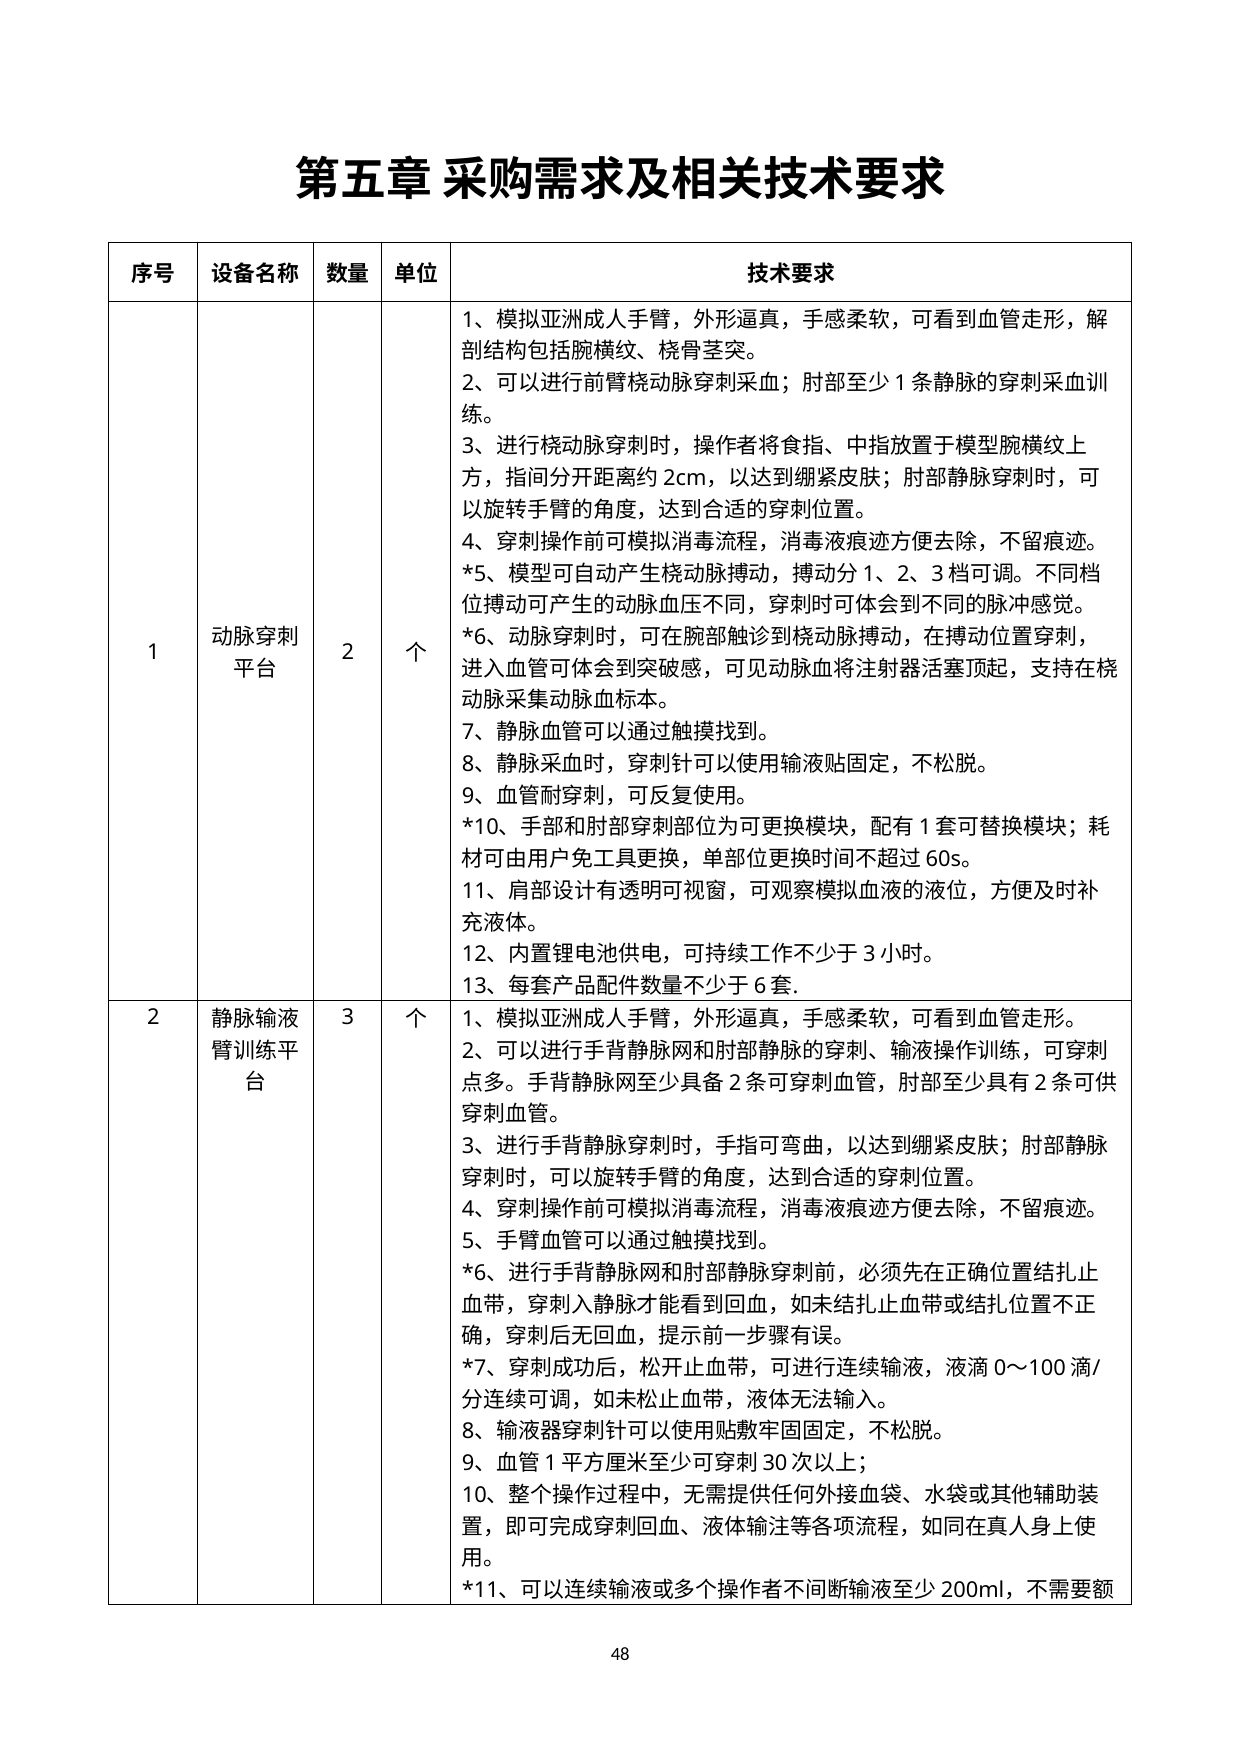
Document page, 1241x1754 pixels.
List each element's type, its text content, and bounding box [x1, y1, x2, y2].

table_header 数量 [314, 243, 381, 301]
table_cell 静脉输液臂训练平台 [198, 1001, 313, 1604]
text 第五章 采购需求及相关技术要求 [142, 142, 1098, 208]
table_header 设备名称 [198, 243, 313, 301]
table_cell 1 [109, 302, 197, 1000]
table_cell 2 [109, 1001, 197, 1604]
table_header 技术要求 [451, 243, 1131, 301]
table_header 序号 [109, 243, 197, 301]
table_cell 3 [314, 1001, 381, 1604]
table_cell 个 [382, 302, 450, 1000]
table_cell 个 [382, 1001, 450, 1604]
table_header 单位 [382, 243, 450, 301]
table_cell 2 [314, 302, 381, 1000]
table_cell 1、模拟亚洲成人手臂，外形逼真，手感柔软，可看到血管走形，解剖结构包括腕横纹、桡骨茎突。 2、可以进行前臂桡动脉穿刺采血；肘部至少1条静脉的穿刺采血训练。 3、进行桡动脉穿刺时，操作者将食指、中指放置于模型腕横纹上方，指间分开距离约2cm，以达到绷紧皮肤；肘部静脉穿刺时，可以旋转手臂的角度，达到合适的穿刺位置。 4、穿刺操作前可模拟消毒流程，消毒液痕迹方便去除，不留痕迹。 *5、模型可自动产生桡动脉搏动，搏动分1、2、3档可调。不同档位搏动可产生的动脉血压不同，穿刺时可体会到不同的脉冲感觉。 *6、动脉穿刺时，可在腕部触诊到桡动脉搏动，在搏动位置穿刺，进入血管可体会到突破感，可见动脉血将注射器活塞顶起，支持在桡动脉采集动脉血标本。 7、静脉血管可以通过触摸找到。 8、静脉采血时，穿刺针可以使用输液贴固定，不松脱。 9、血管耐穿刺，可反复使用。 *10、手部和肘部穿刺部位为可更换模块，配有1套可替换模块；耗材可由用户免工具更换，单部位更换时间不超过60s。 11、肩部设计有透明可视窗，可观察模拟血液的液位，方便及时补充液体。 12、内置锂电池供电，可持续工作不少于3小时。 13、每套产品配件数量不少于6套. [451, 302, 1131, 1000]
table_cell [451, 1001, 1131, 1604]
table_cell 动脉穿刺平台 [198, 302, 313, 1000]
